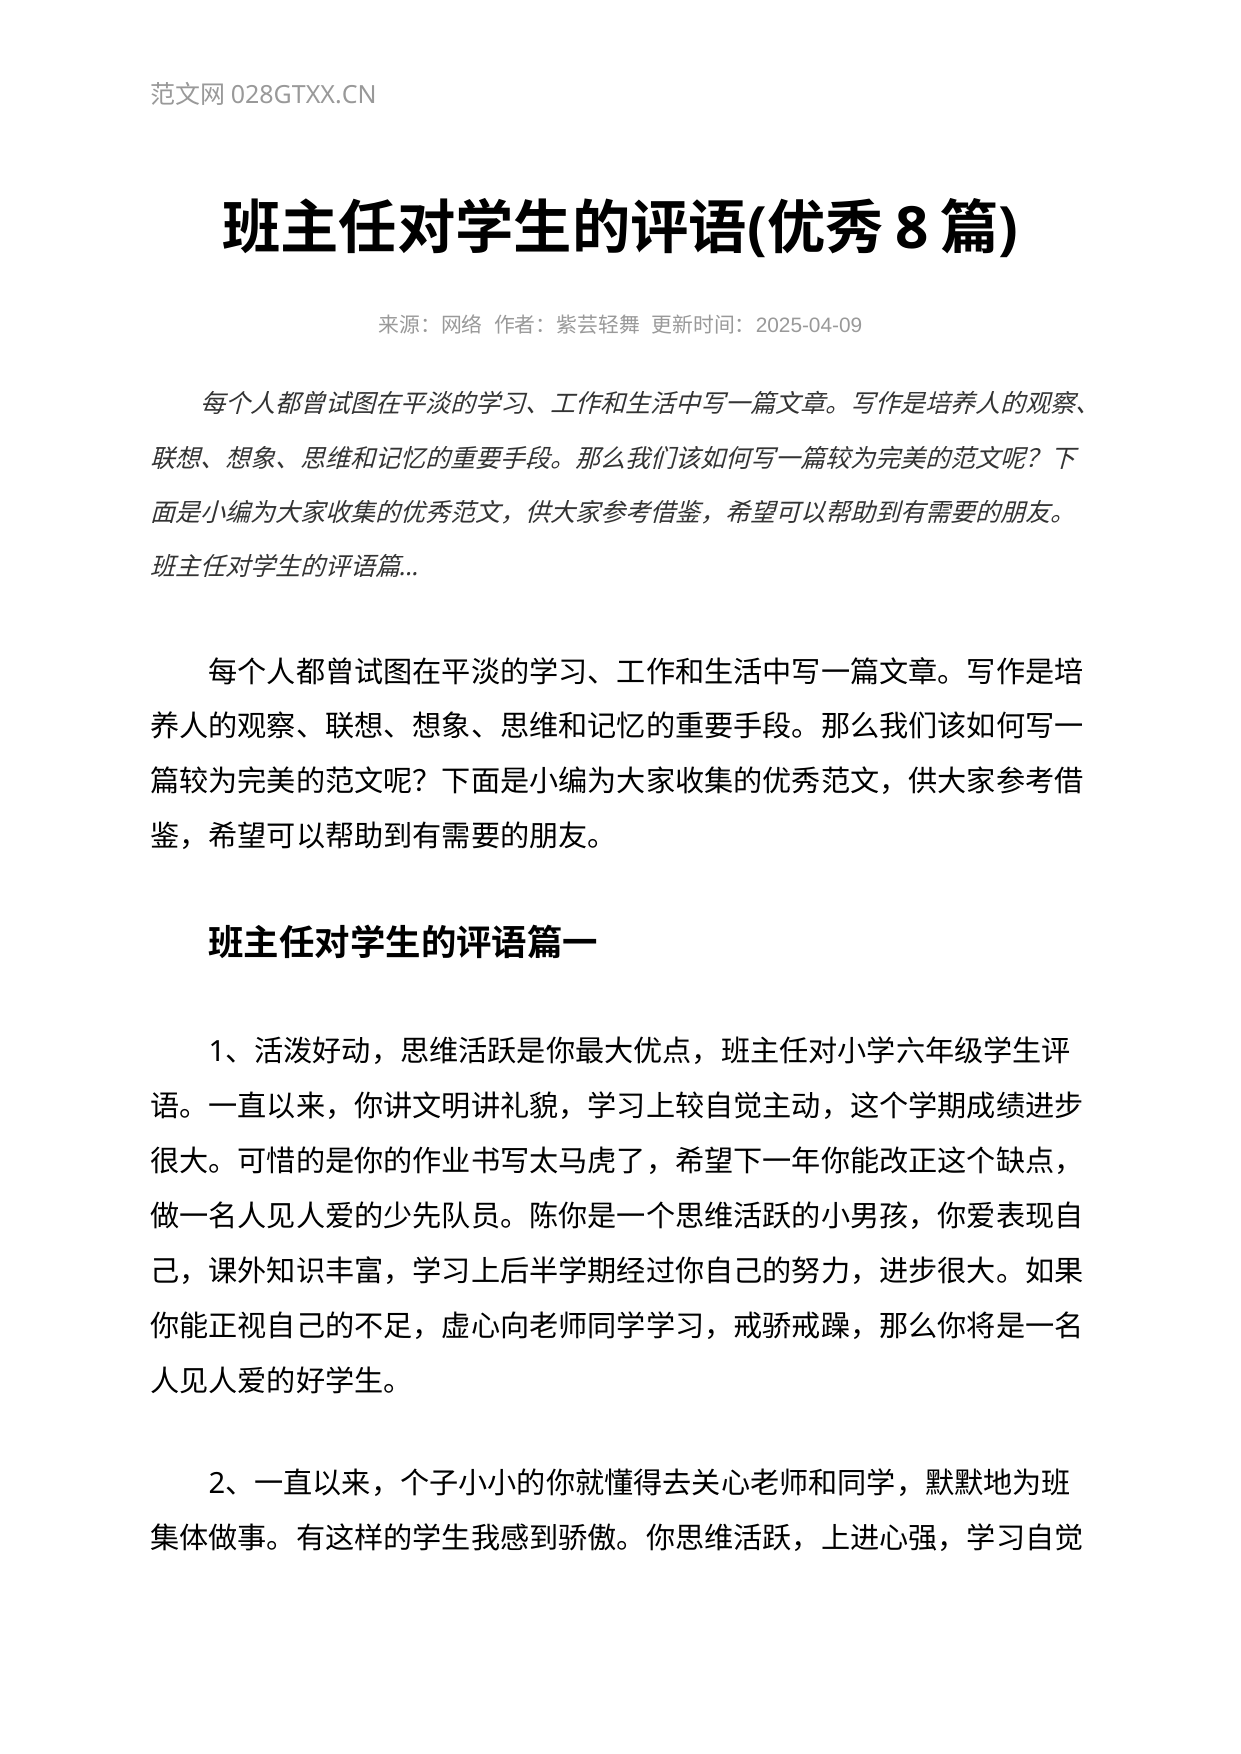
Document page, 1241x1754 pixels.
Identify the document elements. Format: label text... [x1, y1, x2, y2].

text 每个人都曾试图在平淡的学习、工作和生活中写一篇文章。写作是培养人的观察、联想、想象、思维和记忆的重要手段。那么我们该如何写一篇较为完美的范文呢？下面是小编为大家收集的优秀范文，供大家参考借鉴，希望可以帮助到有需要的朋友。班主任对学生的评语篇... [150, 384, 1090, 583]
text 每个人都曾试图在平淡的学习、工作和生活中写一篇文章。写作是培养人的观察、联想、想象、思维和记忆的重要手段。那么我们该如何写一篇较为完美的范文呢？下面是小编为大家收集的优秀范文，供大家参考借鉴，希望可以帮助到有需要的朋友。 [150, 648, 1090, 855]
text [150, 1459, 1090, 1557]
subtitle 班主任对学生的评语(优秀8篇) [150, 181, 1090, 266]
text 班主任对学生的评语篇一 [150, 914, 1090, 966]
text 1、活泼好动，思维活跃是你最大优点，班主任对小学六年级学生评语。一直以来，你讲文明讲礼貌，学习上较自觉主动，这个学期成绩进步很大。可惜的是你的作业书写太马虎了，希望下一年你能改正这个缺点，做一名人见人爱的少先队员。陈你是一个思维活跃的小男孩，你爱表现自己，课外知识丰富，学习上后半学期经过你自己的努力，进步很大。如果你能正视自己的不足，虚心向老师同学学习，戒骄戒躁，那么你将是一名人见人爱的好学生。 [150, 1028, 1090, 1400]
text 来源：网络 作者：紫芸轻舞 更新时间：2025-04-09 [150, 313, 1090, 337]
